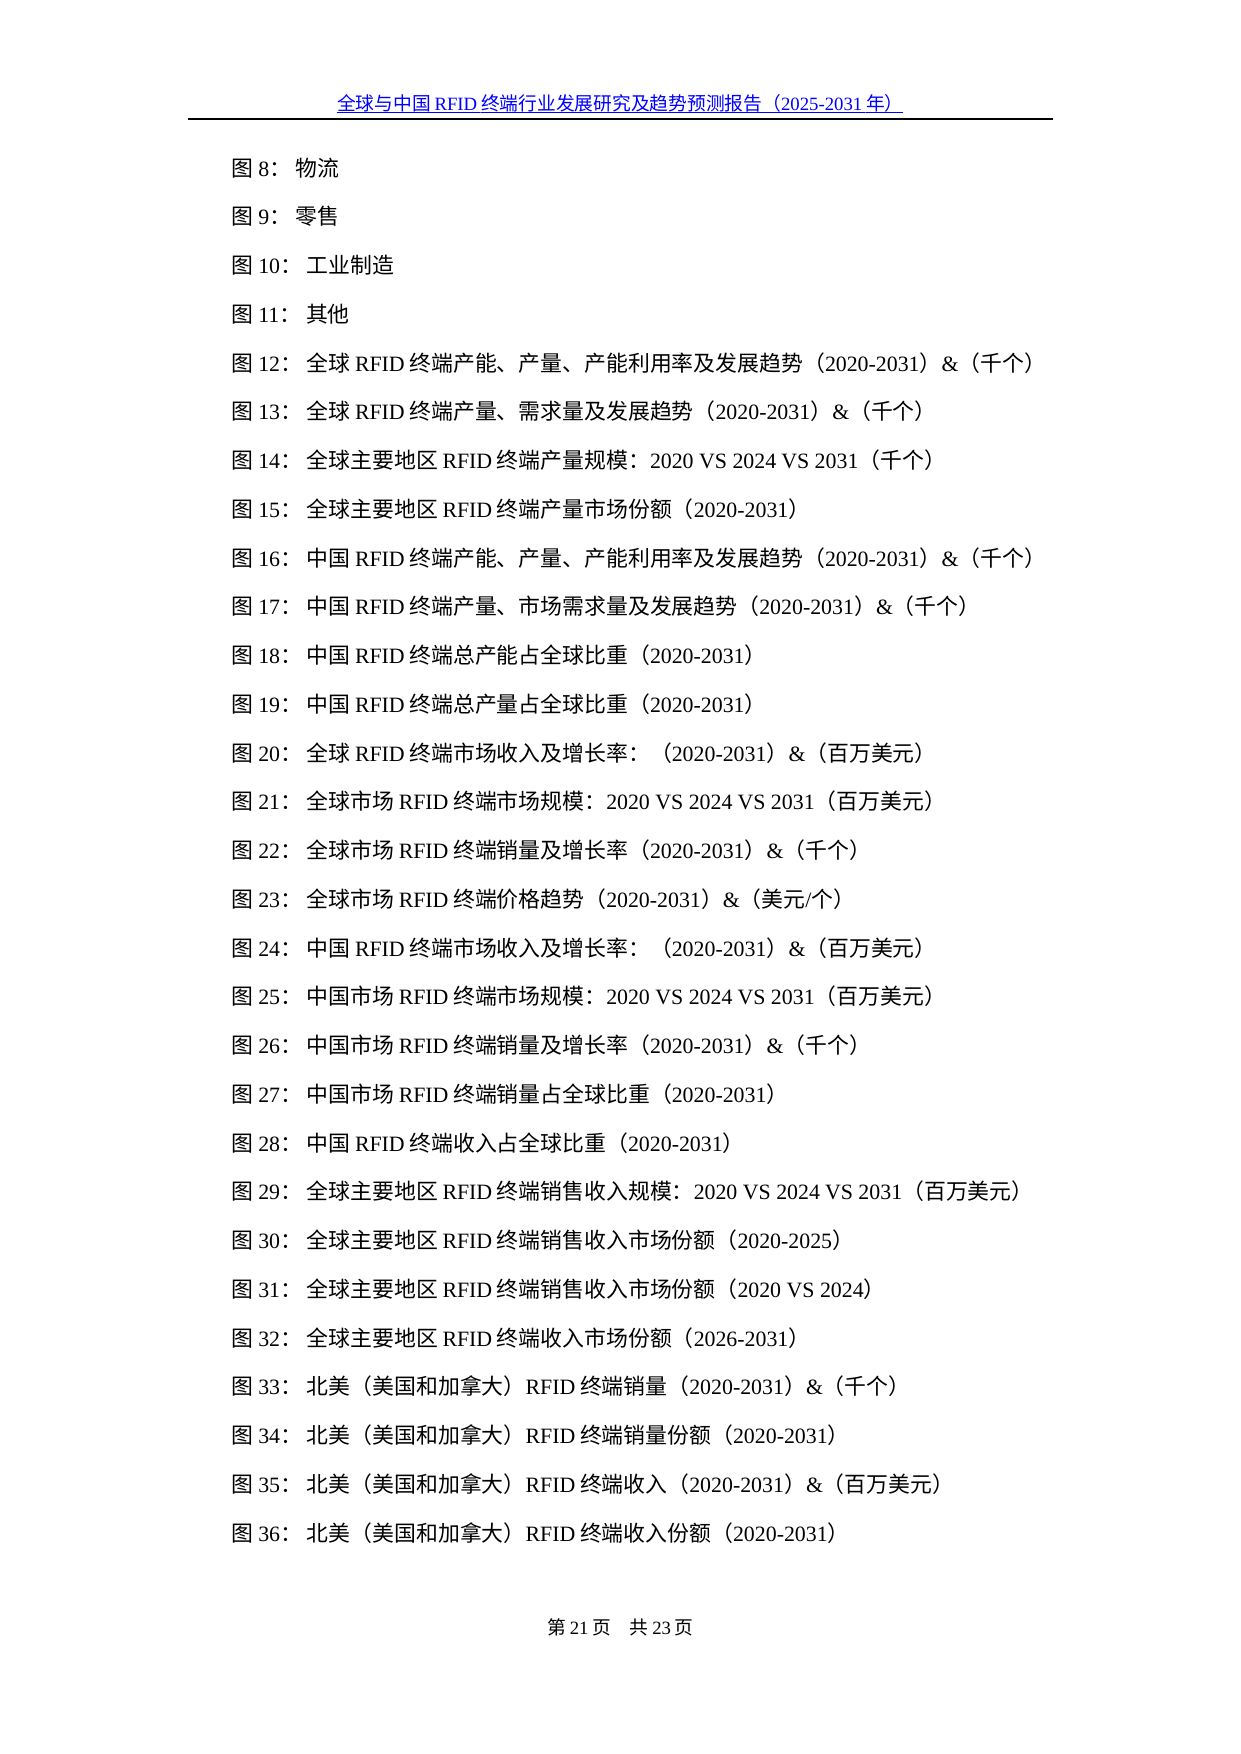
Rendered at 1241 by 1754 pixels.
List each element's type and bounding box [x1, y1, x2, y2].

text [187, 150, 1053, 1548]
